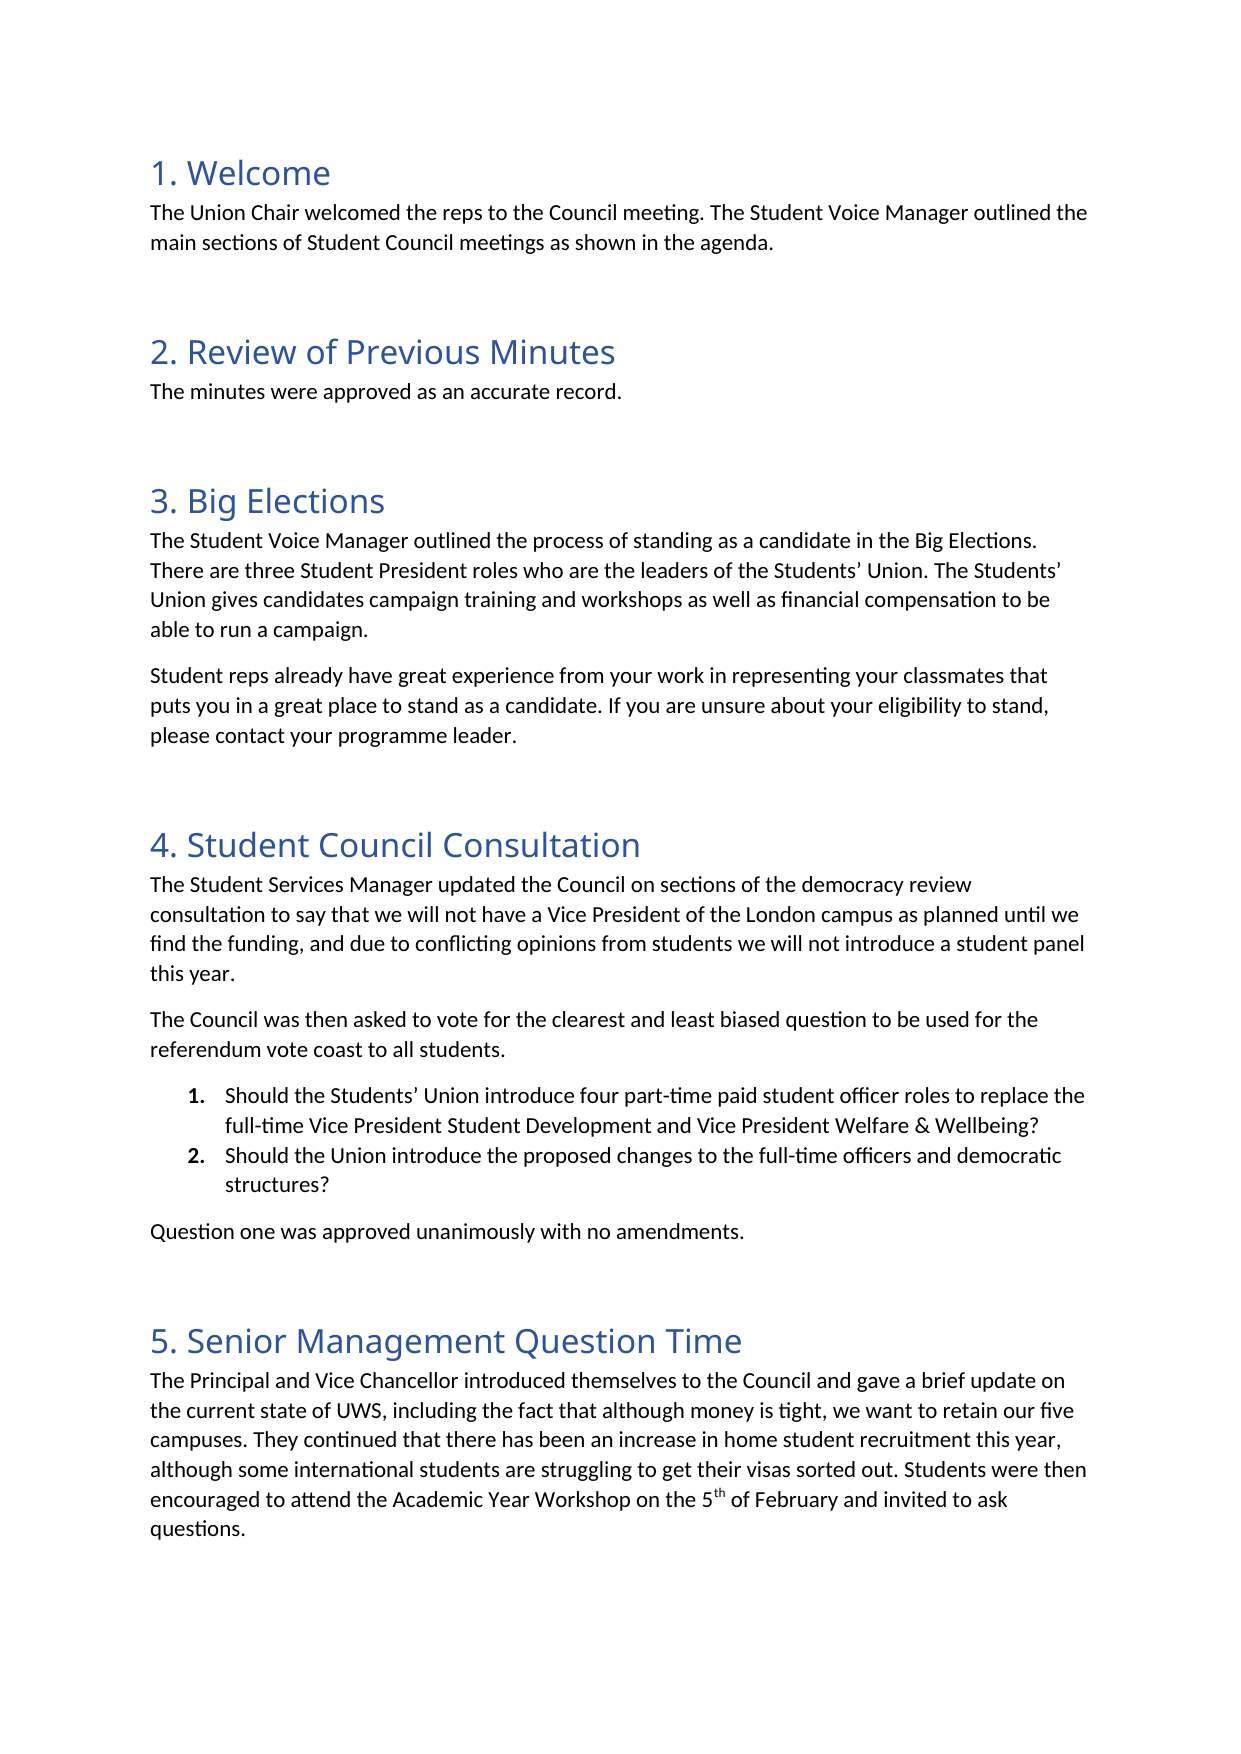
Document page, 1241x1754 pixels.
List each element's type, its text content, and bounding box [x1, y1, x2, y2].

list Should the Students’ Union introduce four part-time paid student officer roles to replace the full-time Vice President Student Development and Vice President Welfare & Wellbeing? [187, 1082, 1090, 1139]
text The Principal and Vice Chancellor introduced themselves to the Council and gave a brief update on the current state of UWS, including the fact that although money is tight, we want to retain our five campuses. They continued that there has been an increase in home student recruitment this year, although some international students are struggling to get their visas sorted out. Students were then encouraged to attend the Academic Year Workshop on the 5th of February and invited to ask questions. [150, 1366, 1090, 1543]
text The minutes were approved as an accurate record. [150, 377, 1090, 405]
subtitle 5. Senior Management Question Time [150, 1318, 1090, 1363]
text The Student Services Manager updated the Council on sections of the democracy review consultation to say that we will not have a Vice President of the London campus as planned until we find the funding, and due to conflicting opinions from students we will not introduce a student panel this year. [150, 870, 1090, 987]
text The Council was then asked to vote for the clearest and least biased question to be used for the referendum vote coast to all students. [150, 1006, 1090, 1063]
subtitle 1. Welcome [150, 150, 1090, 195]
text Question one was approved unanimously with no amendments. [150, 1217, 1090, 1245]
subtitle 4. Student Council Consultation [150, 822, 1090, 867]
text The Student Voice Manager outlined the process of standing as a candidate in the Big Elections. There are three Student President roles who are the leaders of the Students’ Union. The Students’ Union gives candidates campaign training and workshops as well as financial compensation to be able to run a campaign. [150, 526, 1090, 643]
text Student reps already have great experience from your work in representing your classmates that puts you in a great place to stand as a candidate. If you are unsure about your eligibility to stand, please contact your programme leader. [150, 662, 1090, 749]
list Should the Union introduce the proposed changes to the full-time officers and democratic structures? [187, 1141, 1090, 1199]
subtitle 2. Review of Previous Minutes [150, 329, 1090, 374]
subtitle 3. Big Elections [150, 478, 1090, 523]
text The Union Chair welcomed the reps to the Council meeting. The Student Voice Manager outlined the main sections of Student Council meetings as shown in the agenda. [150, 198, 1090, 256]
